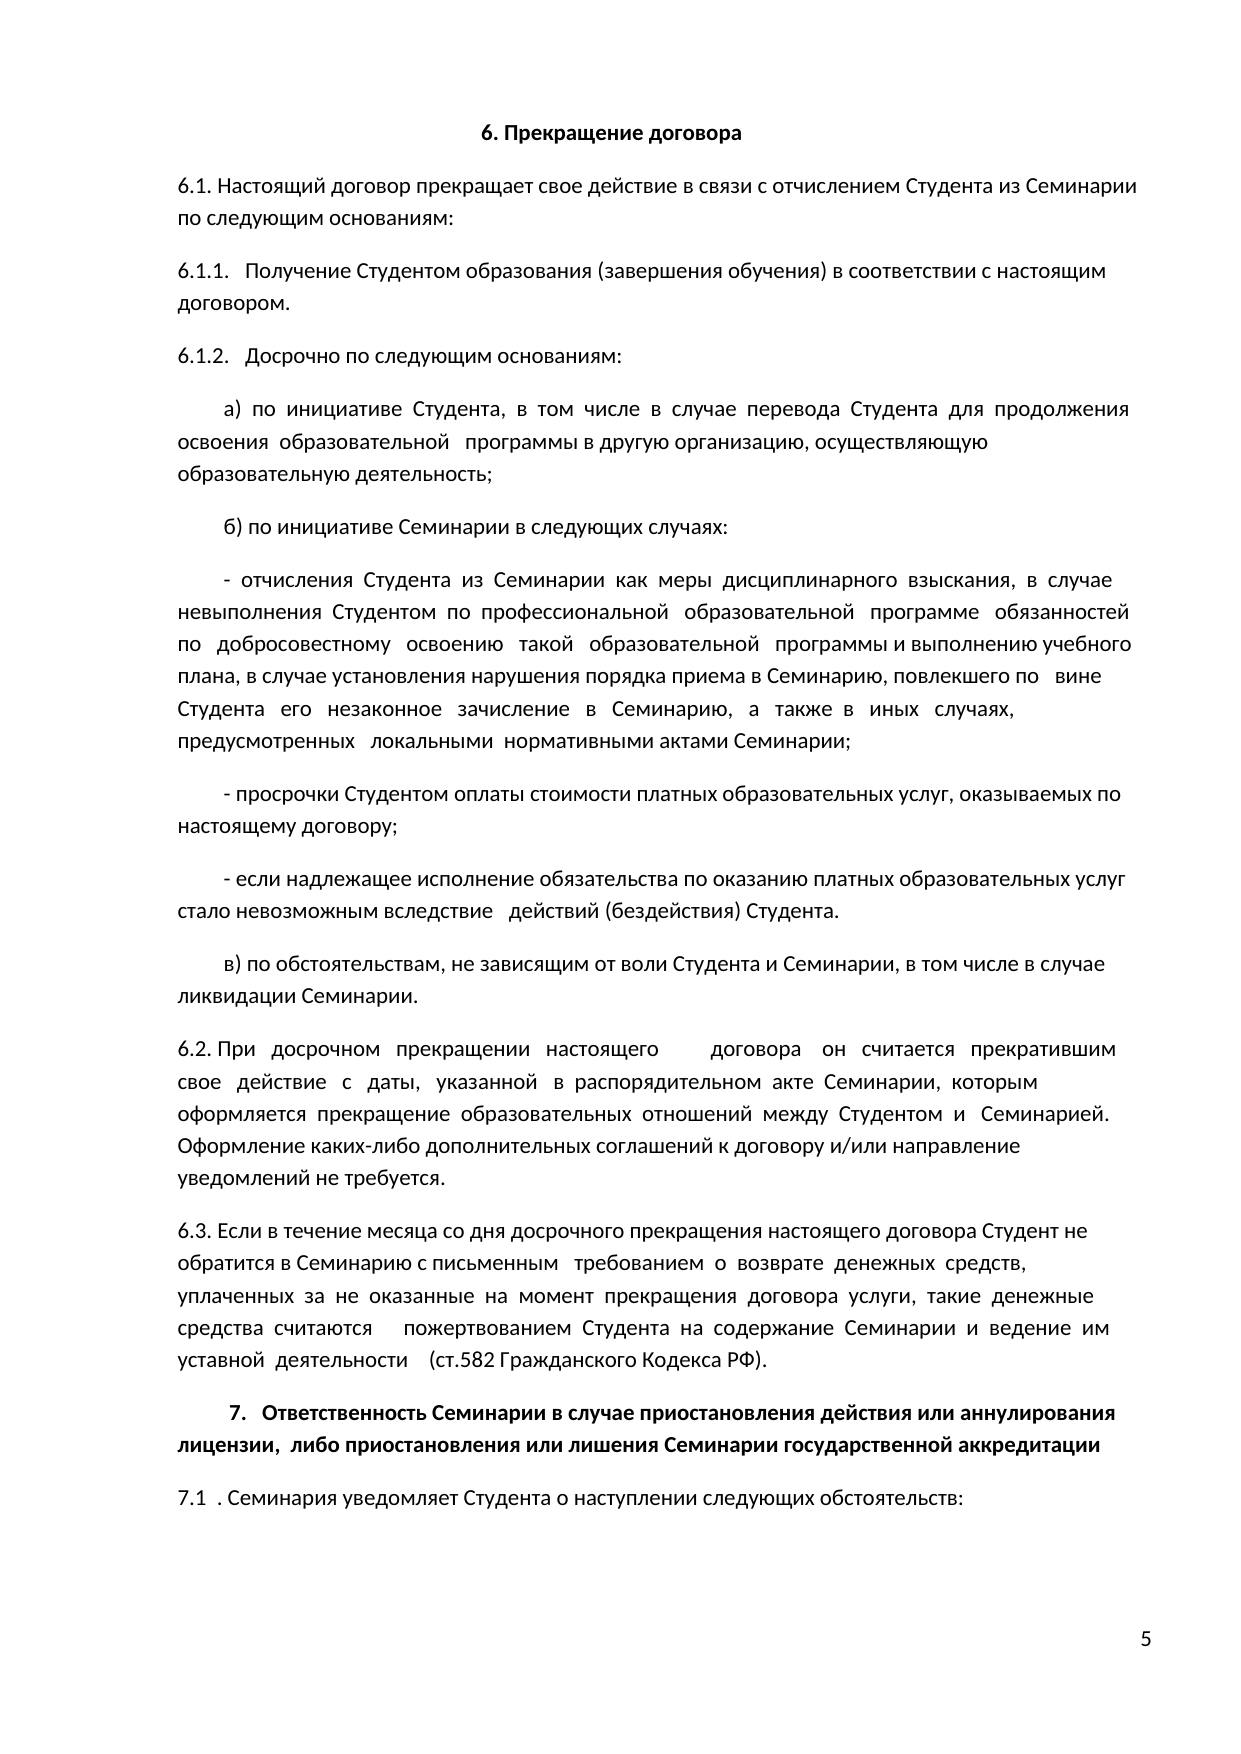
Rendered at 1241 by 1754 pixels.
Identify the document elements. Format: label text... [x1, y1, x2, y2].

text - отчисления Студента из Семинарии как меры дисциплинарного взыскания, в случае невыполнения Студентом по профессиональной образовательной программе обязанностей по добросовестному освоению такой образовательной программы и выполнению учебного плана, в случае установления нарушения порядка приема в Семинарию, повлекшего по вине Студента его незаконное зачисление в Семинарию, а также в иных случаях, предусмотренных локальными нормативными актами Семинарии; [177, 565, 1152, 754]
text б) по инициативе Семинарии в следующих случаях: [177, 512, 1152, 540]
text 7.1 . Семинария уведомляет Студента о наступлении следующих обстоятельств: [177, 1483, 1152, 1511]
text 6.1. Настоящий договор прекращает свое действие в связи с отчислением Студента из Семинарии по следующим основаниям: [177, 171, 1152, 231]
text а) по инициативе Студента, в том числе в случае перевода Студента для продолжения освоения образовательной программы в другую организацию, осуществляющую образовательную деятельность; [177, 394, 1152, 487]
text 6.2. При досрочном прекращении настоящего договора он считается прекратившим свое действие с даты, указанной в распорядительном акте Семинарии, которым оформляется прекращение образовательных отношений между Студентом и Семинарией. Оформление каких-либо дополнительных соглашений к договору и/или направление уведомлений не требуется. [177, 1034, 1152, 1191]
text 6.3. Если в течение месяца со дня досрочного прекращения настоящего договора Студент не обратится в Семинарию с письменным требованием о возврате денежных средств, уплаченных за не оказанные на момент прекращения договора услуги, такие денежные средства считаются пожертвованием Студента на содержание Семинарии и ведение им уставной деятельности (ст.582 Гражданского Кодекса РФ). [177, 1216, 1152, 1373]
text - просрочки Студентом оплаты стоимости платных образовательных услуг, оказываемых по настоящему договору; [177, 779, 1152, 839]
text 6. Прекращение договора [177, 118, 1152, 146]
text 7. Ответственность Семинарии в случае приостановления действия или аннулирования лицензии, либо приостановления или лишения Семинарии государственной аккредитации [177, 1398, 1152, 1458]
text 6.1.2. Досрочно по следующим основаниям: [177, 342, 1152, 369]
text 6.1.1. Получение Студентом образования (завершения обучения) в соответствии с настоящим договором. [177, 256, 1152, 317]
text - если надлежащее исполнение обязательства по оказанию платных образовательных услуг стало невозможным вследствие действий (бездействия) Студента. [177, 864, 1152, 924]
text в) по обстоятельствам, не зависящим от воли Студента и Семинарии, в том числе в случае ликвидации Семинарии. [177, 949, 1152, 1009]
